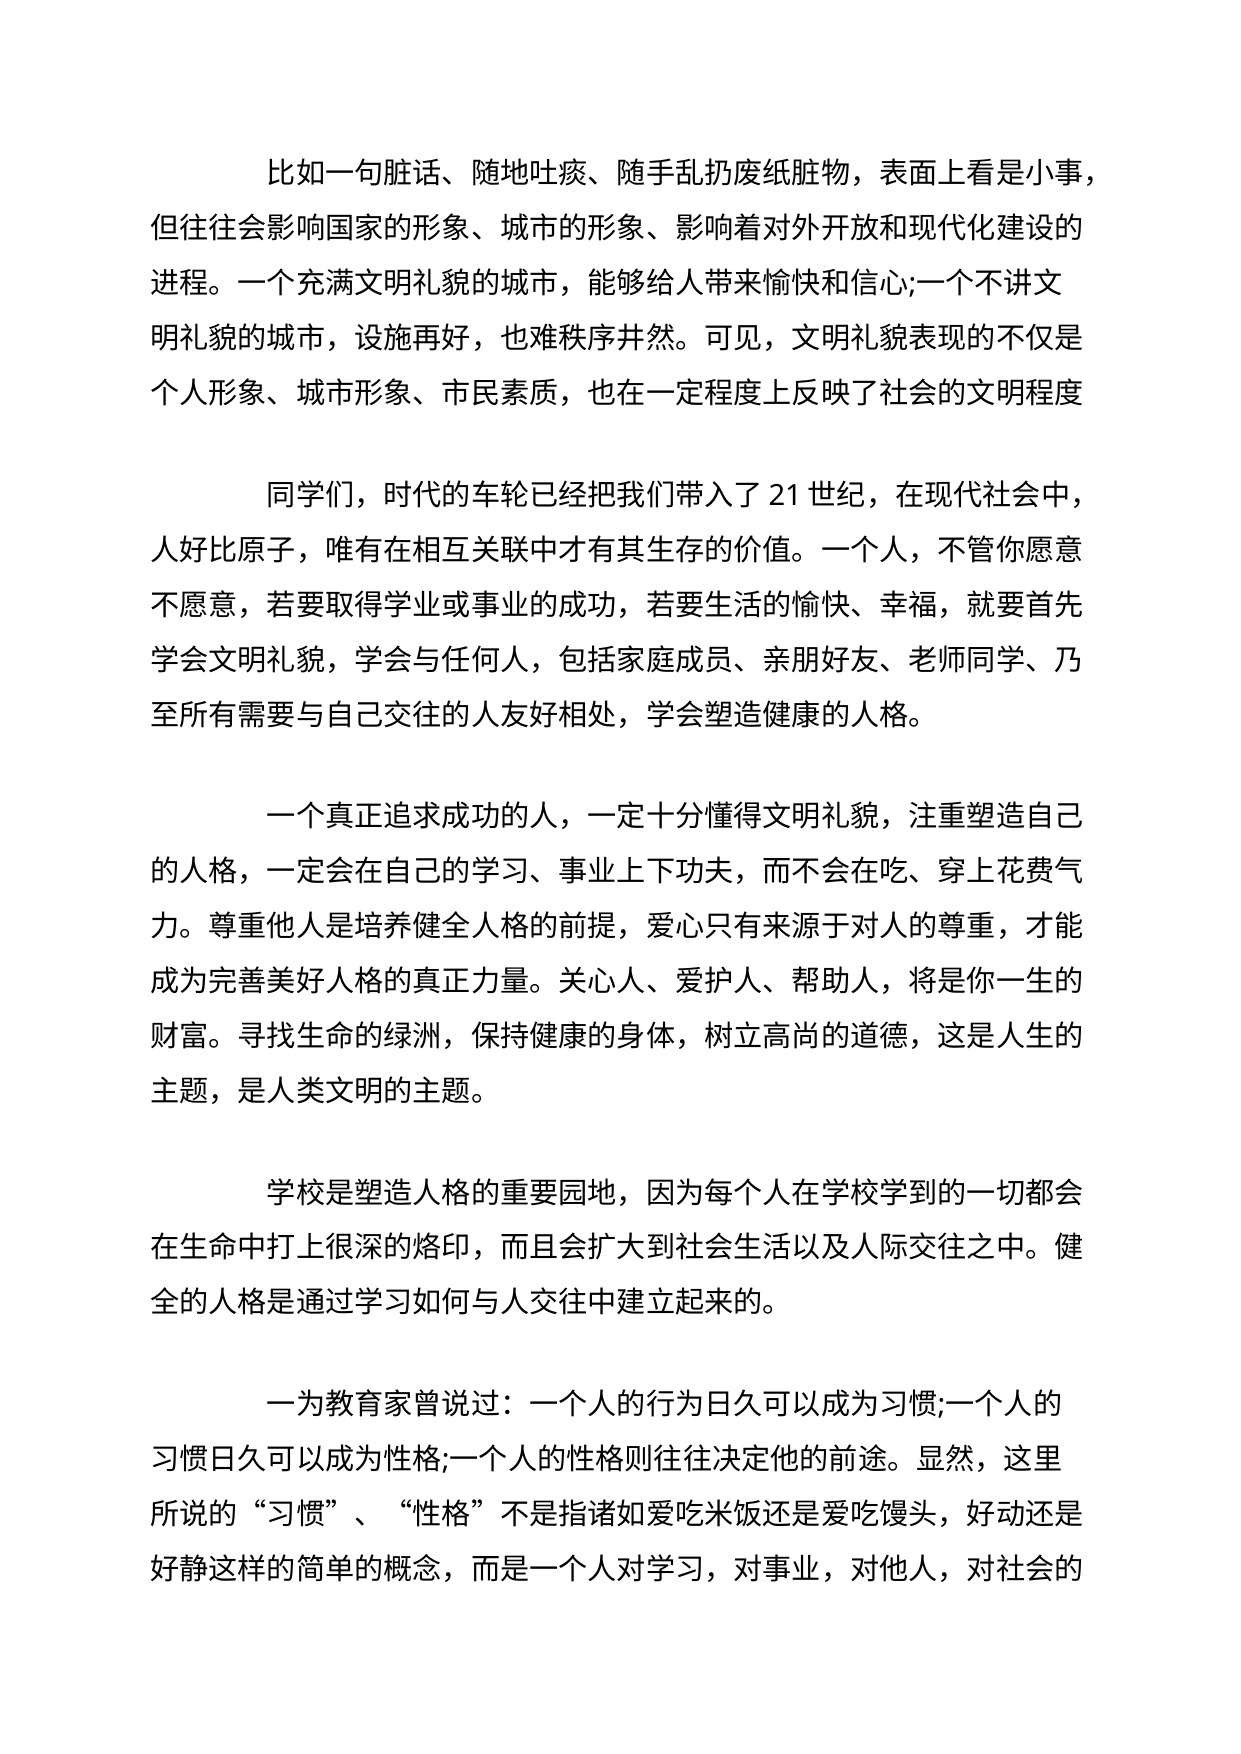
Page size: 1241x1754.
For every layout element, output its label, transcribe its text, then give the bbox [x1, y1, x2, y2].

text 一个真正追求成功的人，一定十分懂得文明礼貌，注重塑造自己的人格，一定会在自己的学习、事业上下功夫，而不会在吃、穿上花费气力。尊重他人是培养健全人格的前提，爱心只有来源于对人的尊重，才能成为完善美好人格的真正力量。关心人、爱护人、帮助人，将是你一生的财富。寻找生命的绿洲，保持健康的身体，树立高尚的道德，这是人生的主题，是人类文明的主题。 [150, 793, 1090, 1110]
text 比如一句脏话、随地吐痰、随手乱扔废纸脏物，表面上看是小事，但往往会影响国家的形象、城市的形象、影响着对外开放和现代化建设的进程。一个充满文明礼貌的城市，能够给人带来愉快和信心;一个不讲文明礼貌的城市，设施再好，也难秩序井然。可见，文明礼貌表现的不仅是个人形象、城市形象、市民素质，也在一定程度上反映了社会的文明程度 [150, 150, 1090, 412]
text 同学们，时代的车轮已经把我们带入了21世纪，在现代社会中，人好比原子，唯有在相互关联中才有其生存的价值。一个人，不管你愿意不愿意，若要取得学业或事业的成功，若要生活的愉快、幸福，就要首先学会文明礼貌，学会与任何人，包括家庭成员、亲朋好友、老师同学、乃至所有需要与自己交往的人友好相处，学会塑造健康的人格。 [150, 471, 1090, 733]
text 学校是塑造人格的重要园地，因为每个人在学校学到的一切都会在生命中打上很深的烙印，而且会扩大到社会生活以及人际交往之中。健全的人格是通过学习如何与人交往中建立起来的。 [150, 1169, 1090, 1321]
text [150, 1381, 1090, 1588]
